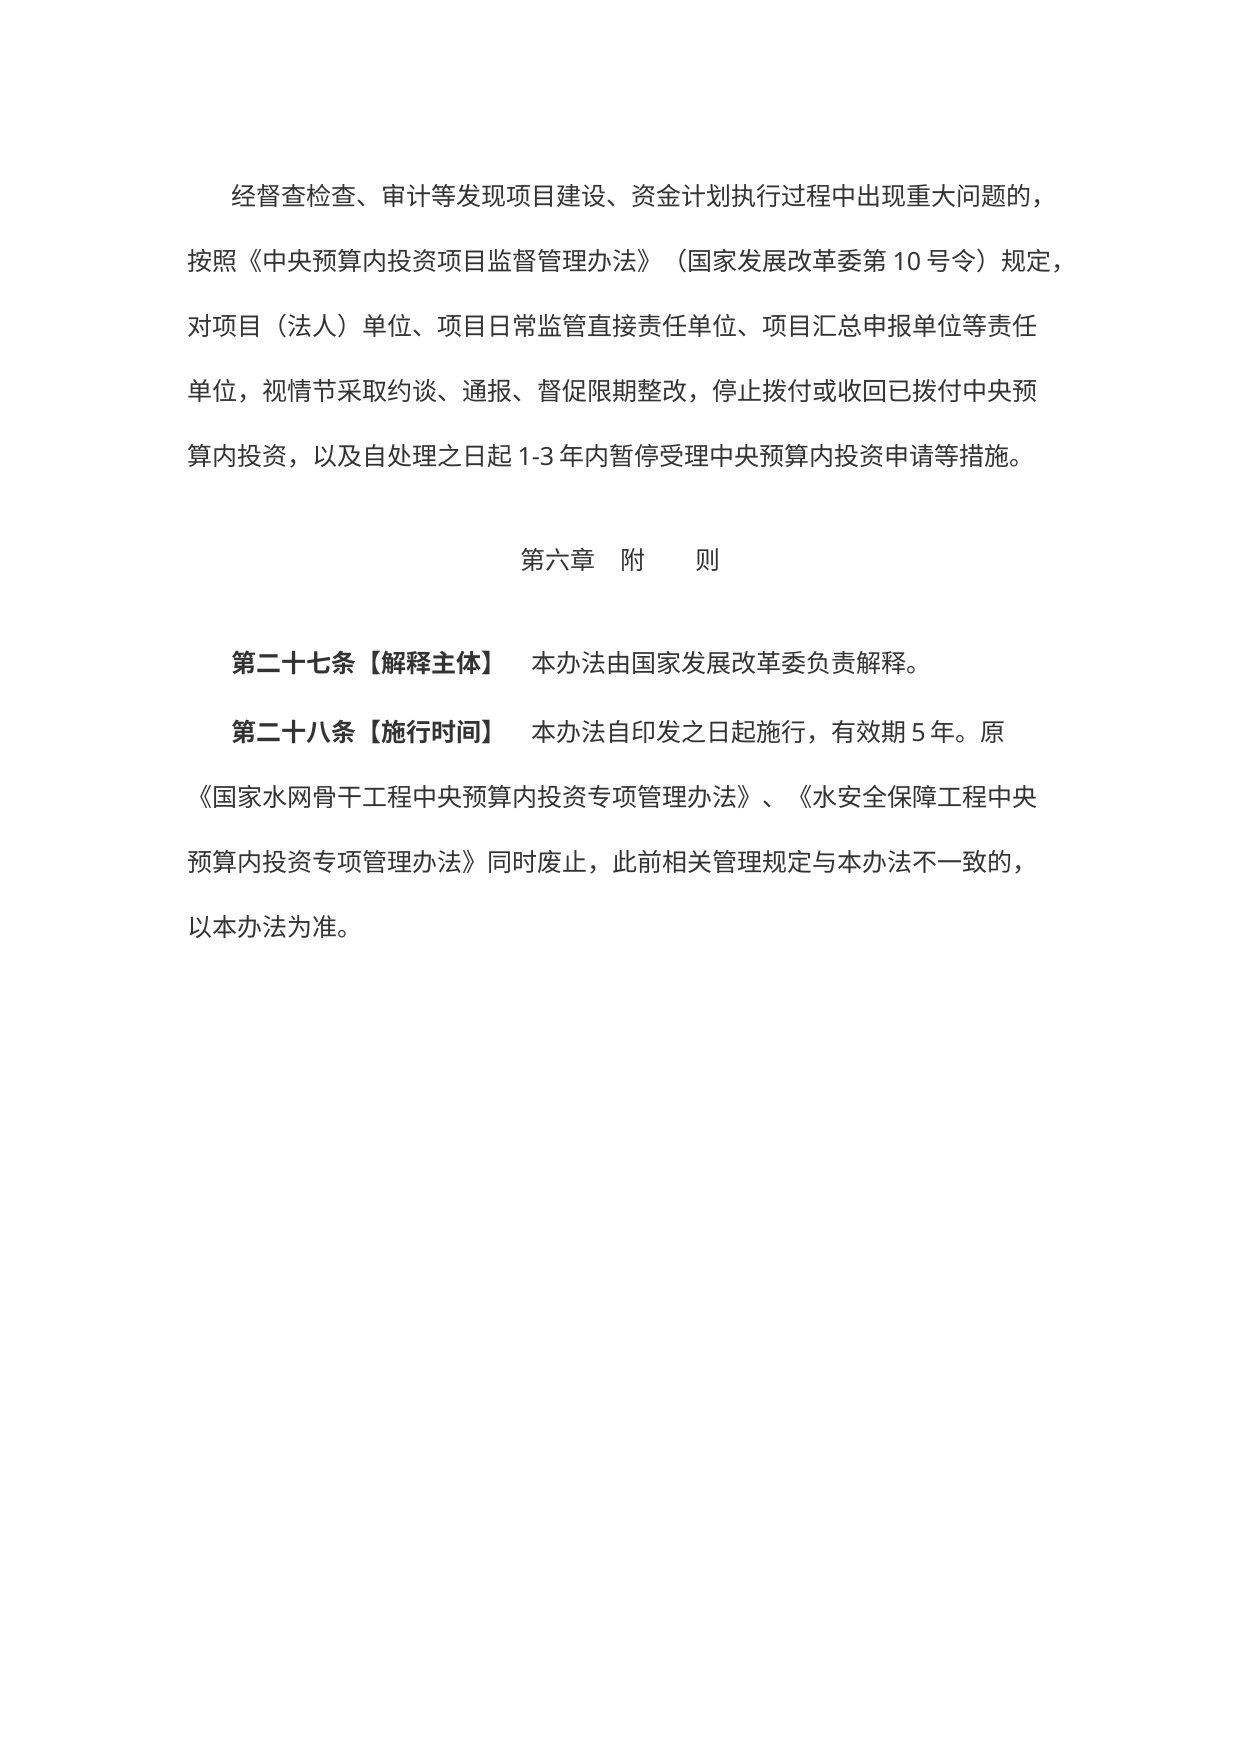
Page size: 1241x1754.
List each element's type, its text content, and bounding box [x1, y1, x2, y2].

text 第二十七条【解释主体】 本办法由国家发展改革委负责解释。 [187, 629, 1053, 694]
text 第二十八条【施行时间】 本办法自印发之日起施行，有效期5年。原《国家水网骨干工程中央预算内投资专项管理办法》、《水安全保障工程中央预算内投资专项管理办法》同时废止，此前相关管理规定与本办法不一致的，以本办法为准。 [187, 698, 1053, 958]
text 经督查检查、审计等发现项目建设、资金计划执行过程中出现重大问题的，按照《中央预算内投资项目监督管理办法》（国家发展改革委第10号令）规定，对项目（法人）单位、项目日常监管直接责任单位、项目汇总申报单位等责任单位，视情节采取约谈、通报、督促限期整改，停止拨付或收回已拨付中央预算内投资，以及自处理之日起1-3年内暂停受理中央预算内投资申请等措施。 [187, 162, 1053, 487]
text 第六章 附 则 [187, 526, 1053, 591]
